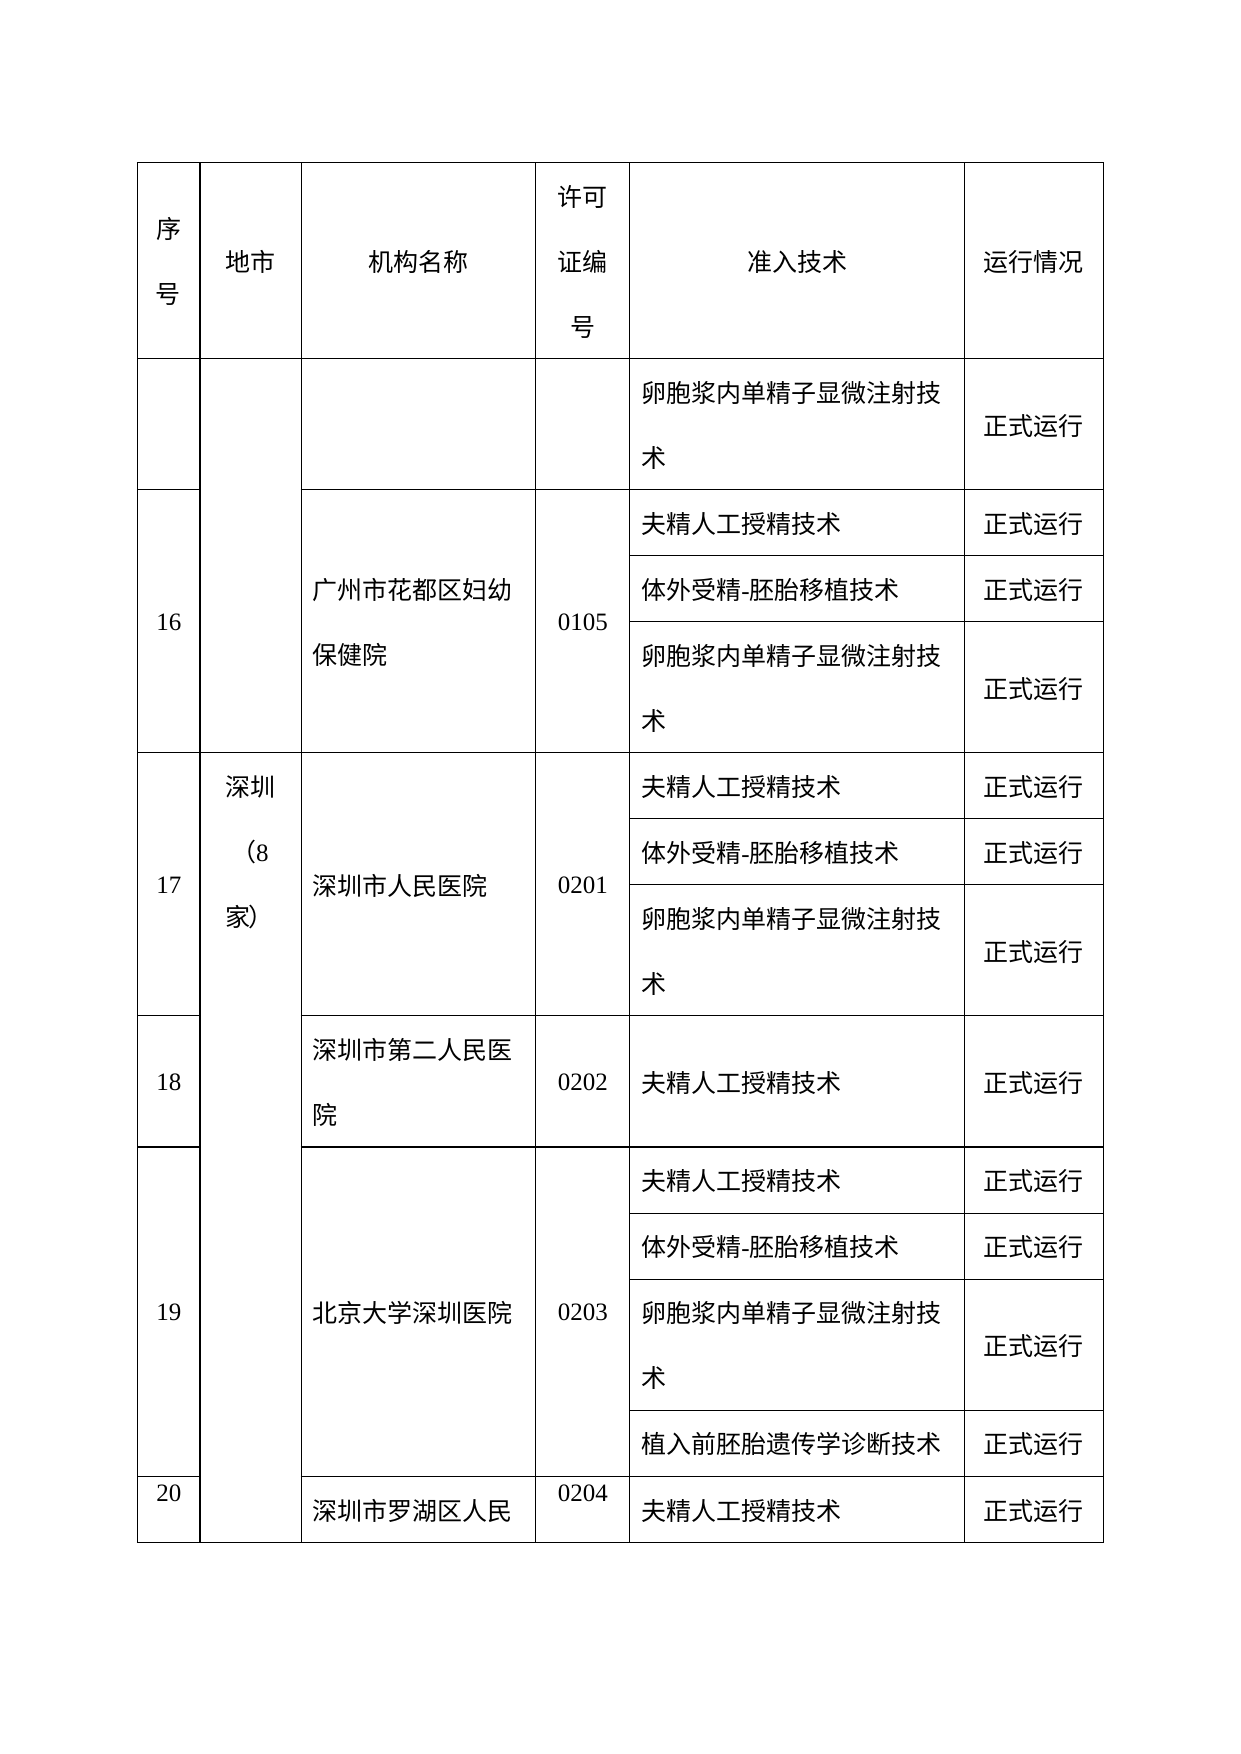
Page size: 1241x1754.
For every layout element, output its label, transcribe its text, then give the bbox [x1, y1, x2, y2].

table_cell 卵胞浆内单精子显微注射技术 [630, 359, 964, 489]
table_cell 正式运行 [965, 1016, 1103, 1146]
table_header 序号 [138, 163, 199, 358]
table_cell 0201 [536, 753, 629, 1015]
table_cell 正式运行 [965, 1411, 1103, 1476]
table_header 机构名称 [302, 163, 535, 358]
table_cell 体外受精-胚胎移植技术 [630, 556, 964, 621]
table_cell 夫精人工授精技术 [630, 753, 964, 818]
table_cell 18 [138, 1016, 199, 1146]
table_cell 深圳 （8家） [201, 753, 301, 1542]
table_cell 0203 [536, 1148, 629, 1476]
table_cell 0202 [536, 1016, 629, 1146]
table_cell 体外受精-胚胎移植技术 [630, 819, 964, 884]
table_cell 16 [138, 490, 199, 752]
table_cell 正式运行 [965, 622, 1103, 752]
table_header 许可证编号 [536, 163, 629, 358]
table_cell 正式运行 [965, 1148, 1103, 1212]
table_cell 广州市花都区妇幼保健院 [302, 490, 535, 752]
table_cell 夫精人工授精技术 [630, 1148, 964, 1212]
table_cell 卵胞浆内单精子显微注射技术 [630, 1280, 964, 1409]
table_cell 正式运行 [965, 1477, 1103, 1542]
table_cell 体外受精-胚胎移植技术 [630, 1214, 964, 1278]
table_cell 19 [138, 1148, 199, 1476]
table_cell 夫精人工授精技术 [630, 490, 964, 555]
table_cell 深圳市罗湖区人民医院 [302, 1477, 535, 1542]
table_cell 植入前胚胎遗传学诊断技术 [630, 1411, 964, 1476]
table_cell 0105 [536, 490, 629, 752]
table_cell 正式运行 [965, 819, 1103, 884]
table_cell 深圳市人民医院 [302, 753, 535, 1015]
table_header 地市 [201, 163, 301, 358]
table_cell 卵胞浆内单精子显微注射技术 [630, 622, 964, 752]
table_header 准入技术 [630, 163, 964, 358]
table_cell 17 [138, 753, 199, 1015]
table_cell 北京大学深圳医院 [302, 1148, 535, 1476]
table_cell 正式运行 [965, 885, 1103, 1015]
table_cell 正式运行 [965, 556, 1103, 621]
table_cell 20 [138, 1477, 199, 1542]
table_cell 正式运行 [965, 753, 1103, 818]
table_cell 夫精人工授精技术 [630, 1016, 964, 1146]
table_cell 0204 [536, 1477, 629, 1542]
table_cell 正式运行 [965, 1214, 1103, 1278]
table_cell 夫精人工授精技术 [630, 1477, 964, 1542]
table_cell 深圳市第二人民医院 [302, 1016, 535, 1146]
table_header 运行情况 [965, 163, 1103, 358]
table_cell 正式运行 [965, 1280, 1103, 1409]
table_cell 卵胞浆内单精子显微注射技术 [630, 885, 964, 1015]
table_cell 正式运行 [965, 359, 1103, 489]
table_cell 正式运行 [965, 490, 1103, 555]
